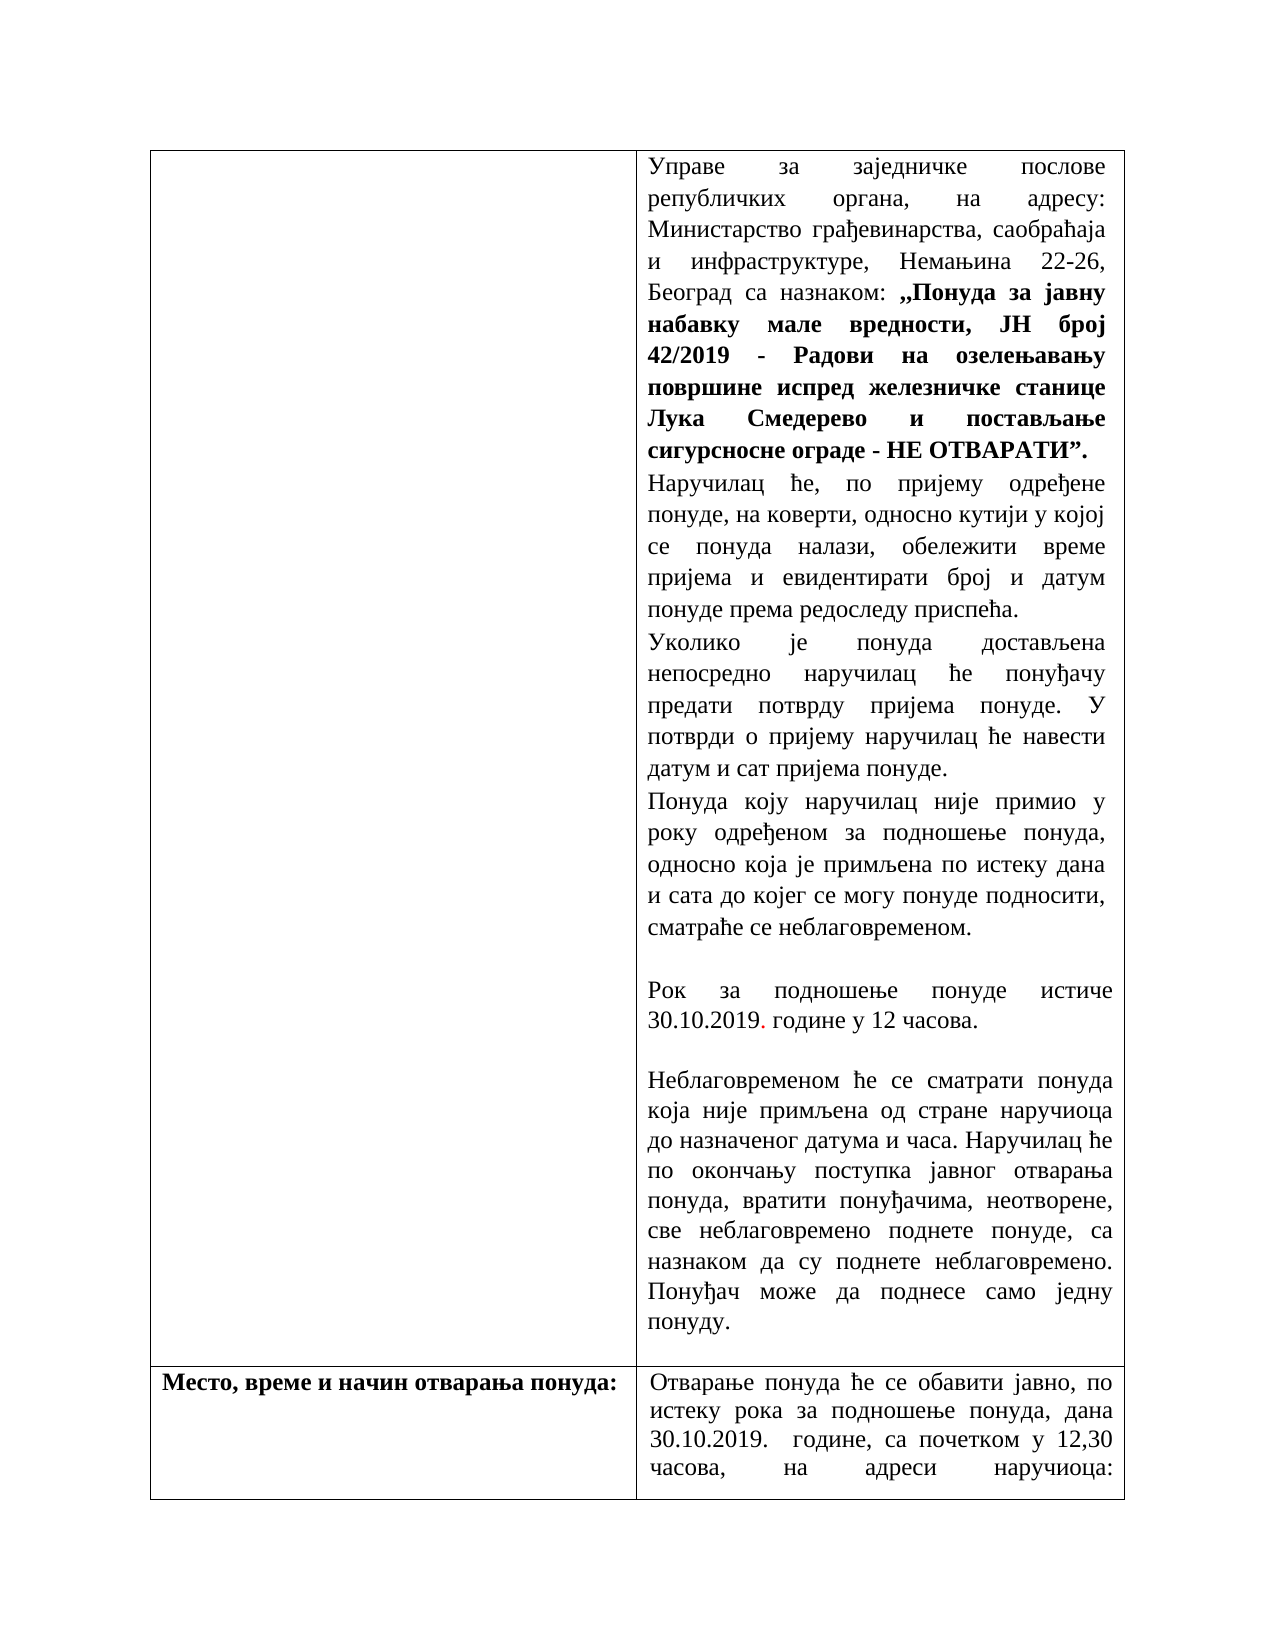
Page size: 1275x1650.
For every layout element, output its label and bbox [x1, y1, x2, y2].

table_cell [151, 151, 636, 1366]
table_cell [637, 1367, 1124, 1499]
table_cell [637, 151, 1124, 1366]
table_cell [151, 1367, 636, 1499]
